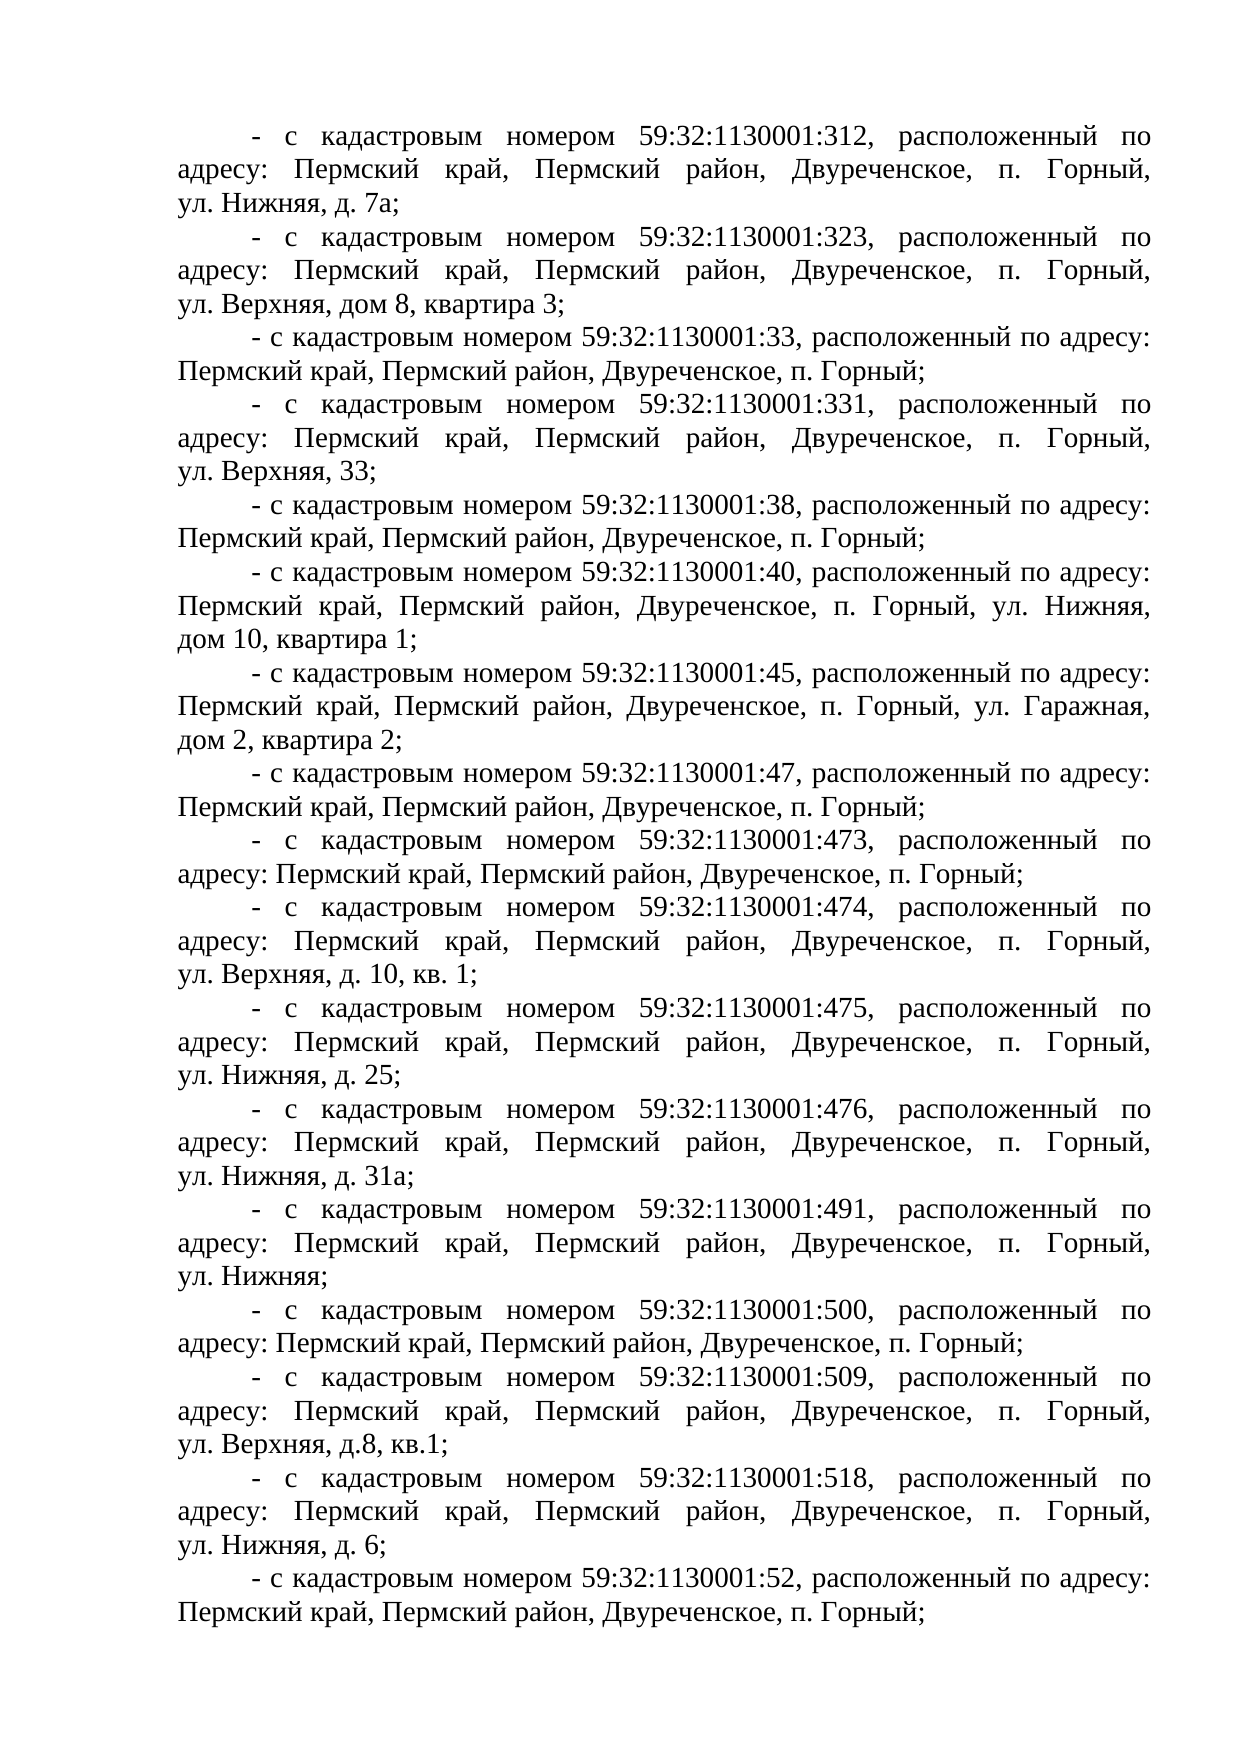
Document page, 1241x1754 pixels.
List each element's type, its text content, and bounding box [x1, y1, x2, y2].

text - с кадастровым номером 59:32:1130001:40, расположенный по адресу: Пермский край, Пермский район, Двуреченское, п. Горный, ул. Нижняя, дом 10, квартира 1; [177, 554, 1152, 655]
text - с кадастровым номером 59:32:1130001:500, расположенный по адресу: Пермский край, Пермский район, Двуреченское, п. Горный; [177, 1292, 1152, 1359]
text - с кадастровым номером 59:32:1130001:45, расположенный по адресу: Пермский край, Пермский район, Двуреченское, п. Горный, ул. Гаражная, дом 2, квартира 2; [177, 655, 1152, 755]
text - с кадастровым номером 59:32:1130001:47, расположенный по адресу: Пермский край, Пермский район, Двуреченское, п. Горный; [177, 755, 1152, 822]
text - с кадастровым номером 59:32:1130001:312, расположенный по адресу: Пермский край, Пермский район, Двуреченское, п. Горный, ул. Нижняя, д. 7а; [177, 118, 1152, 219]
text - с кадастровым номером 59:32:1130001:476, расположенный по адресу: Пермский край, Пермский район, Двуреченское, п. Горный, ул. Нижняя, д. 31а; [177, 1091, 1152, 1191]
text - с кадастровым номером 59:32:1130001:473, расположенный по адресу: Пермский край, Пермский район, Двуреченское, п. Горный; [177, 822, 1152, 889]
text - с кадастровым номером 59:32:1130001:474, расположенный по адресу: Пермский край, Пермский район, Двуреченское, п. Горный, ул. Верхняя, д. 10, кв. 1; [177, 889, 1152, 990]
text - с кадастровым номером 59:32:1130001:518, расположенный по адресу: Пермский край, Пермский район, Двуреченское, п. Горный, ул. Нижняя, д. 6; [177, 1460, 1152, 1560]
text - с кадастровым номером 59:32:1130001:509, расположенный по адресу: Пермский край, Пермский район, Двуреченское, п. Горный, ул. Верхняя, д.8, кв.1; [177, 1359, 1152, 1460]
text - с кадастровым номером 59:32:1130001:33, расположенный по адресу: Пермский край, Пермский район, Двуреченское, п. Горный; [177, 319, 1152, 386]
text - с кадастровым номером 59:32:1130001:323, расположенный по адресу: Пермский край, Пермский район, Двуреченское, п. Горный, ул. Верхняя, дом 8, квартира 3; [177, 219, 1152, 319]
text - с кадастровым номером 59:32:1130001:475, расположенный по адресу: Пермский край, Пермский район, Двуреченское, п. Горный, ул. Нижняя, д. 25; [177, 990, 1152, 1091]
text - с кадастровым номером 59:32:1130001:331, расположенный по адресу: Пермский край, Пермский район, Двуреченское, п. Горный, ул. Верхняя, 33; [177, 386, 1152, 487]
text - с кадастровым номером 59:32:1130001:52, расположенный по адресу: Пермский край, Пермский район, Двуреченское, п. Горный; [177, 1560, 1152, 1627]
text - с кадастровым номером 59:32:1130001:491, расположенный по адресу: Пермский край, Пермский район, Двуреченское, п. Горный, ул. Нижняя; [177, 1191, 1152, 1292]
text - с кадастровым номером 59:32:1130001:38, расположенный по адресу: Пермский край, Пермский район, Двуреченское, п. Горный; [177, 487, 1152, 554]
